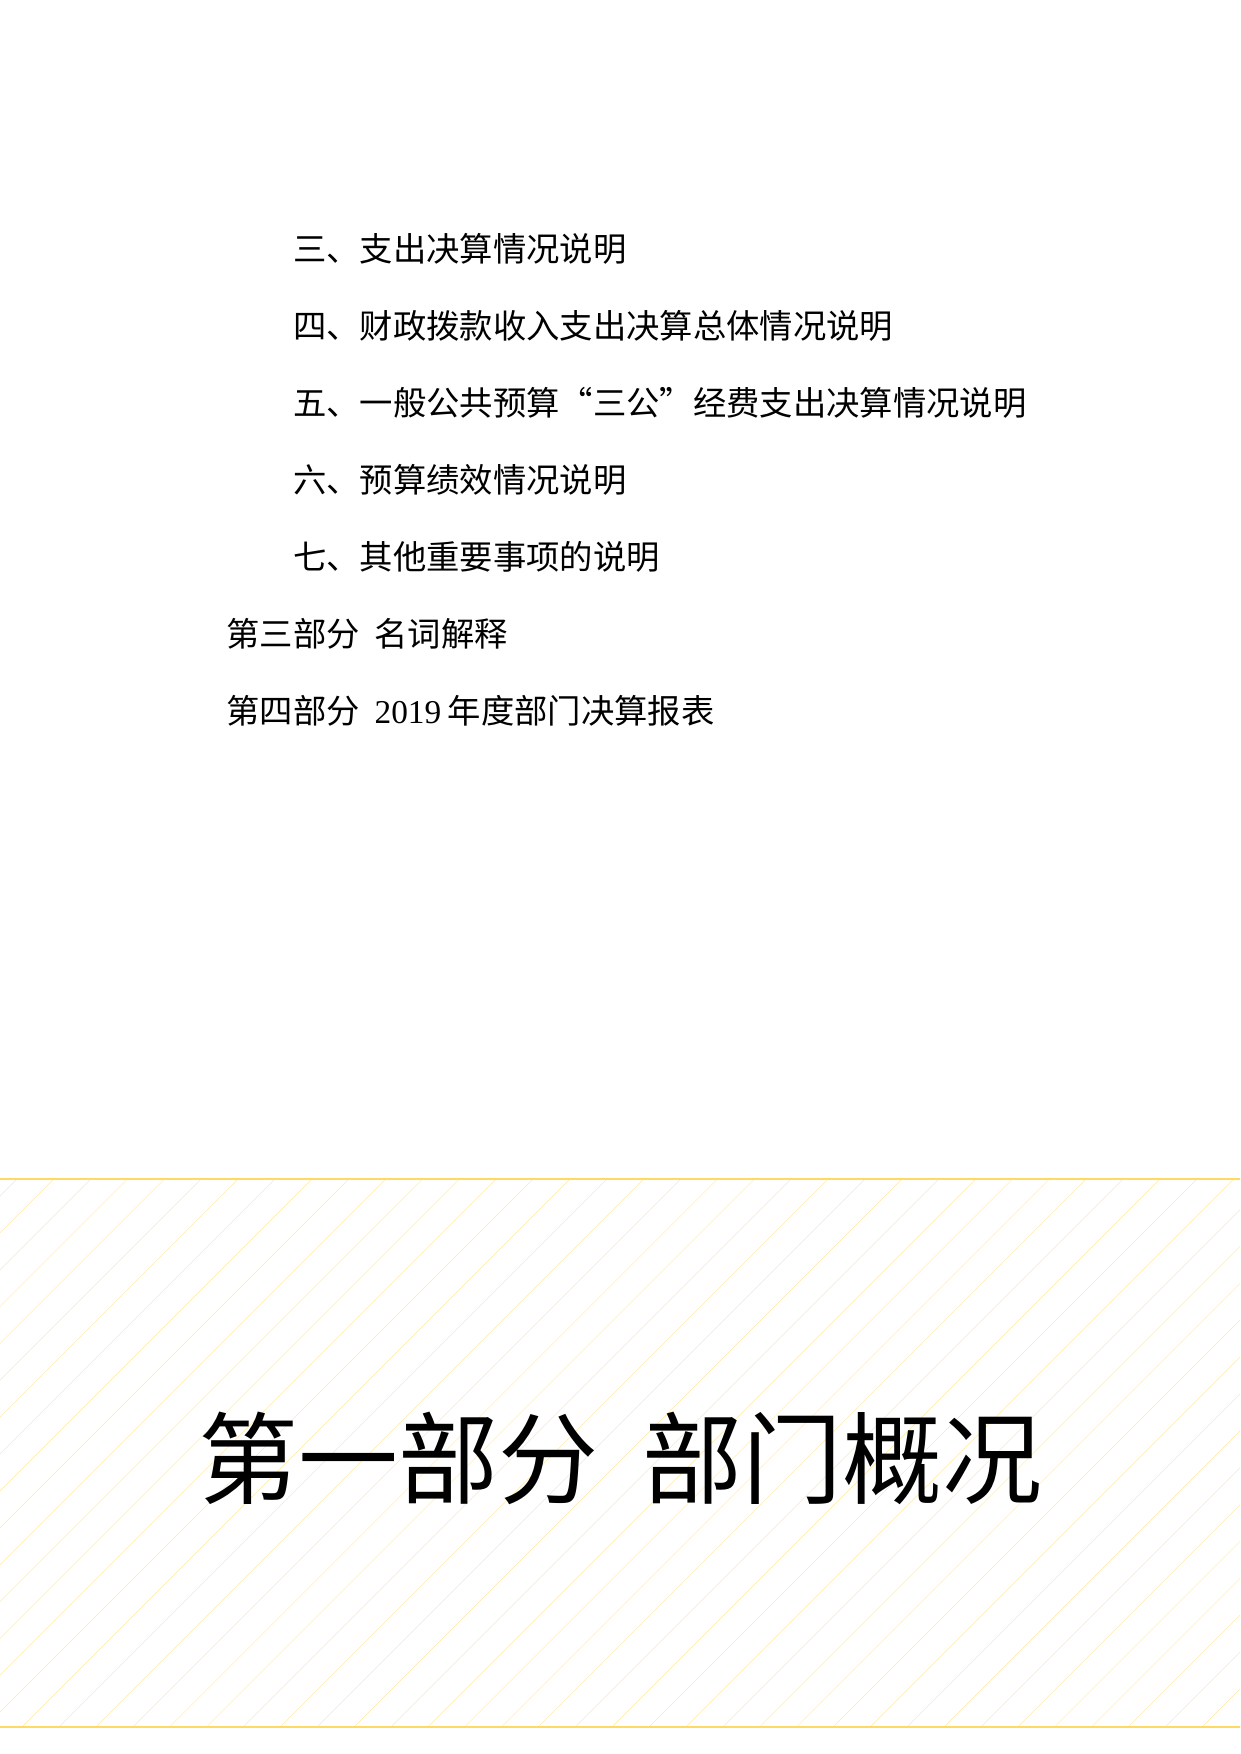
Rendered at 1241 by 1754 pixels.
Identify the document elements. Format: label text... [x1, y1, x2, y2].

text 第四部分 2019年度部门决算报表 [159, 675, 1081, 736]
text 六、预算绩效情况说明 [226, 444, 1081, 504]
text 第三部分 名词解释 [159, 598, 1081, 658]
text 七、其他重要事项的说明 [226, 521, 1081, 581]
text 五、一般公共预算“三公”经费支出决算情况说明 [226, 367, 1081, 427]
text 三、支出决算情况说明 [226, 213, 1081, 273]
text 四、财政拨款收入支出决算总体情况说明 [226, 290, 1081, 350]
